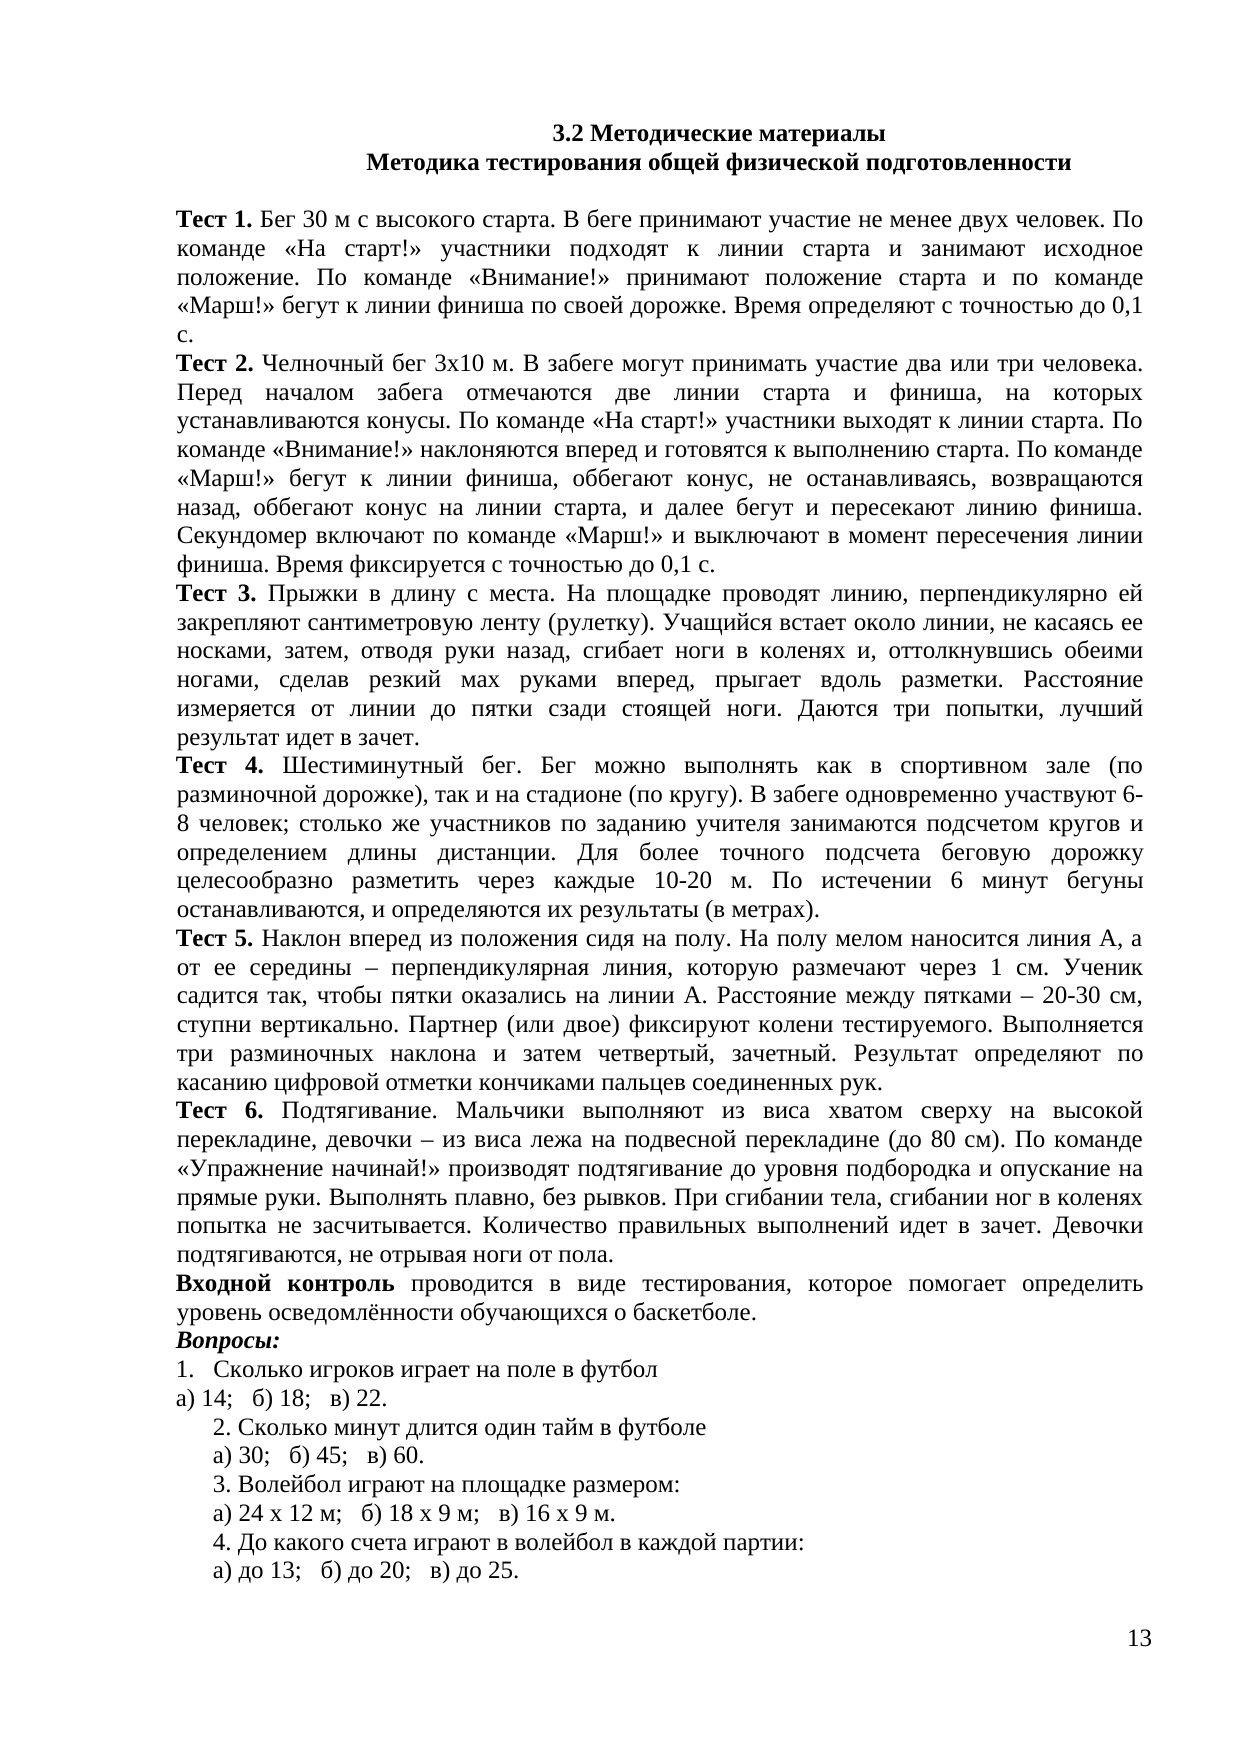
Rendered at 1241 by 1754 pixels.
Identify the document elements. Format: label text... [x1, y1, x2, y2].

text Тест 6. Подтягивание. Мальчики выполняют из виса хватом сверху на высокой перекладине, девочки – из виса лежа на подвесной перекладине (до 80 см). По команде «Упражнение начинай!» производят подтягивание до уровня подбородка и опускание на прямые руки. Выполнять плавно, без рывков. При сгибании тела, сгибании ног в коленях попытка не засчитывается. Количество правильных выполнений идет в зачет. Девочки подтягиваются, не отрывая ноги от пола. [176, 1096, 1144, 1268]
text 2. Сколько минут длится один тайм в футболе [213, 1412, 1144, 1441]
text а) до 13; б) до 20; в) до 25. [213, 1556, 1144, 1584]
text Тест 1. Бег 30 м с высокого старта. В беге принимают участие не менее двух человек. По команде «На старт!» участники подходят к линии старта и занимают исходное положение. По команде «Внимание!» принимают положение старта и по команде «Марш!» бегут к линии финиша по своей дорожке. Время определяют с точностью до 0,1 с. [176, 204, 1144, 348]
text Тест 3. Прыжки в длину с места. На площадке проводят линию, перпендикулярно ей закрепляют сантиметровую ленту (рулетку). Учащийся встает около линии, не касаясь ее носками, затем, отводя руки назад, сгибает ноги в коленях и, оттолкнувшись обеими ногами, сделав резкий мах руками вперед, прыгает вдоль разметки. Расстояние измеряется от линии до пятки сзади стоящей ноги. Даются три попытки, лучший результат идет в зачет. [176, 578, 1144, 751]
text Тест 5. Наклон вперед из положения сидя на полу. На полу мелом наносится линия А, а от ее середины – перпендикулярная линия, которую размечают через 1 см. Ученик садится так, чтобы пятки оказались на линии А. Расстояние между пятками – 20-30 см, ступни вертикально. Партнер (или двое) фиксируют колени тестируемого. Выполняется три разминочных наклона и затем четвертый, зачетный. Результат определяют по касанию цифровой отметки кончиками пальцев соединенных рук. [176, 923, 1144, 1096]
text Вопросы: [176, 1326, 1144, 1354]
text а) 24 х 12 м; б) 18 х 9 м; в) 16 х 9 м. [213, 1498, 1144, 1527]
text 3.2 Методические материалы [213, 118, 1152, 147]
text Тест 4. Шестиминутный бег. Бег можно выполнять как в спортивном зале (по разминочной дорожке), так и на стадионе (по кругу). В забеге одновременно участвуют 6-8 человек; столько же участников по заданию учителя занимаются подсчетом кругов и определением длины дистанции. Для более точного подсчета беговую дорожку целесообразно разметить через каждые 10-20 м. По истечении 6 минут бегуны останавливаются, и определяются их результаты (в метрах). [176, 751, 1144, 923]
text а) 14; б) 18; в) 22. [176, 1383, 1144, 1412]
text Входной контроль проводится в виде тестирования, которое помогает определить уровень осведомлённости обучающихся о баскетболе. [176, 1268, 1144, 1326]
text 3. Волейбол играют на площадке размером: [213, 1469, 1144, 1498]
text Методика тестирования общей физической подготовленности [213, 147, 1152, 176]
list Сколько игроков играет на поле в футбол [176, 1354, 1144, 1383]
text а) 30; б) 45; в) 60. [213, 1441, 1144, 1469]
text 4. До какого счета играют в волейбол в каждой партии: [213, 1527, 1144, 1556]
text Тест 2. Челночный бег 3х10 м. В забеге могут принимать участие два или три человека. Перед началом забега отмечаются две линии старта и финиша, на которых устанавливаются конусы. По команде «На старт!» участники выходят к линии старта. По команде «Внимание!» наклоняются вперед и готовятся к выполнению старта. По команде «Марш!» бегут к линии финиша, оббегают конус, не останавливаясь, возвращаются назад, оббегают конус на линии старта, и далее бегут и пересекают линию финиша. Секундомер включают по команде «Марш!» и выключают в момент пересечения линии финиша. Время фиксируется с точностью до 0,1 с. [176, 348, 1144, 578]
